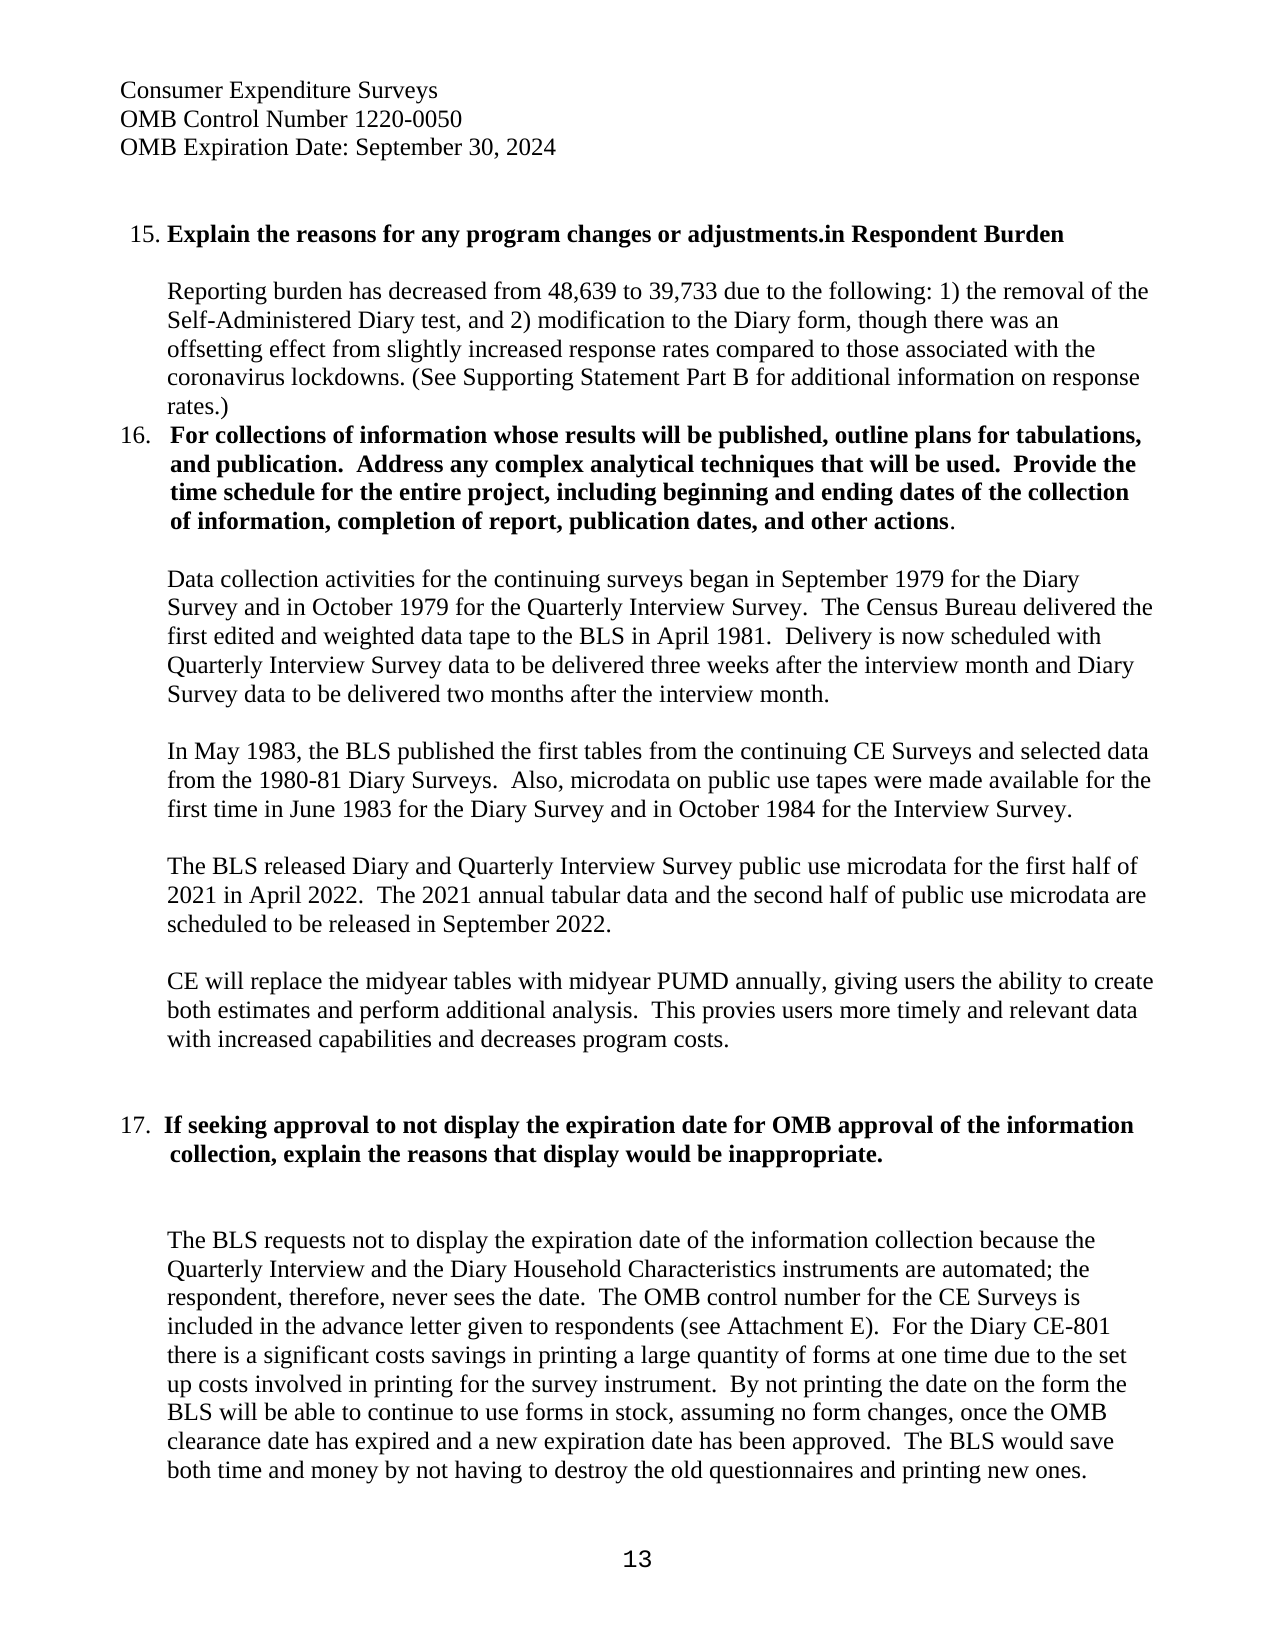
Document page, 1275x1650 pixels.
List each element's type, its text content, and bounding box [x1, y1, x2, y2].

text Reporting burden has decreased from 48,639 to 39,733 due to the following: 1) the removal of the Self-Administered Diary test, and 2) modification to the Diary form, though there was an offsetting effect from slightly increased response rates compared to those associated with the coronavirus lockdowns. (See Supporting Statement Part B for additional information on response rates.) [167, 247, 1155, 420]
title 17. If seeking approval to not display the expiration date for OMB approval of the information collection, explain the reasons that display would be inappropriate. [120, 1110, 1155, 1167]
text The BLS released Diary and Quarterly Interview Survey public use microdata for the first half of 2021 in April 2022. The 2021 annual tabular data and the second half of public use microdata are scheduled to be released in September 2022. [167, 851, 1155, 937]
list Explain the reasons for any program changes or adjustments.in Respondent Burden [129, 219, 1155, 247]
text Data collection activities for the continuing surveys began in September 1979 for the Diary Survey and in October 1979 for the Quarterly Interview Survey. The Census Bureau delivered the first edited and weighted data tape to the BLS in April 1981. Delivery is now scheduled with Quarterly Interview Survey data to be delivered three weeks after the interview month and Diary Survey data to be delivered two months after the interview month. [167, 564, 1155, 707]
text In May 1983, the BLS published the first tables from the continuing CE Surveys and selected data from the 1980-81 Diary Surveys. Also, microdata on public use tapes were made available for the first time in June 1983 for the Diary Survey and in October 1984 for the Interview Survey. [167, 736, 1155, 822]
text 16. For collections of information whose results will be published, outline plans for tabulations, and publication. Address any complex analytical techniques that will be used. Provide the time schedule for the entire project, including beginning and ending dates of the collection of information, completion of report, publication dates, and other actions. [120, 420, 1155, 535]
title The BLS requests not to display the expiration date of the information collection because the Quarterly Interview and the Diary Household Characteristics instruments are automated; the respondent, therefore, never sees the date. The OMB control number for the CE Surveys is included in the advance letter given to respondents (see Attachment E). For the Diary CE-801 there is a significant costs savings in printing a large quantity of forms at one time due to the set up costs involved in printing for the survey instrument. By not printing the date on the form the BLS will be able to continue to use forms in stock, assuming no form changes, once the OMB clearance date has expired and a new expiration date has been approved. The BLS would save both time and money by not having to destroy the old questionnaires and printing new ones. [120, 1167, 1155, 1512]
text CE will replace the midyear tables with midyear PUMD annually, giving users the ability to create both estimates and perform additional analysis. This provies users more timely and relevant data with increased capabilities and decreases program costs. [167, 966, 1155, 1052]
